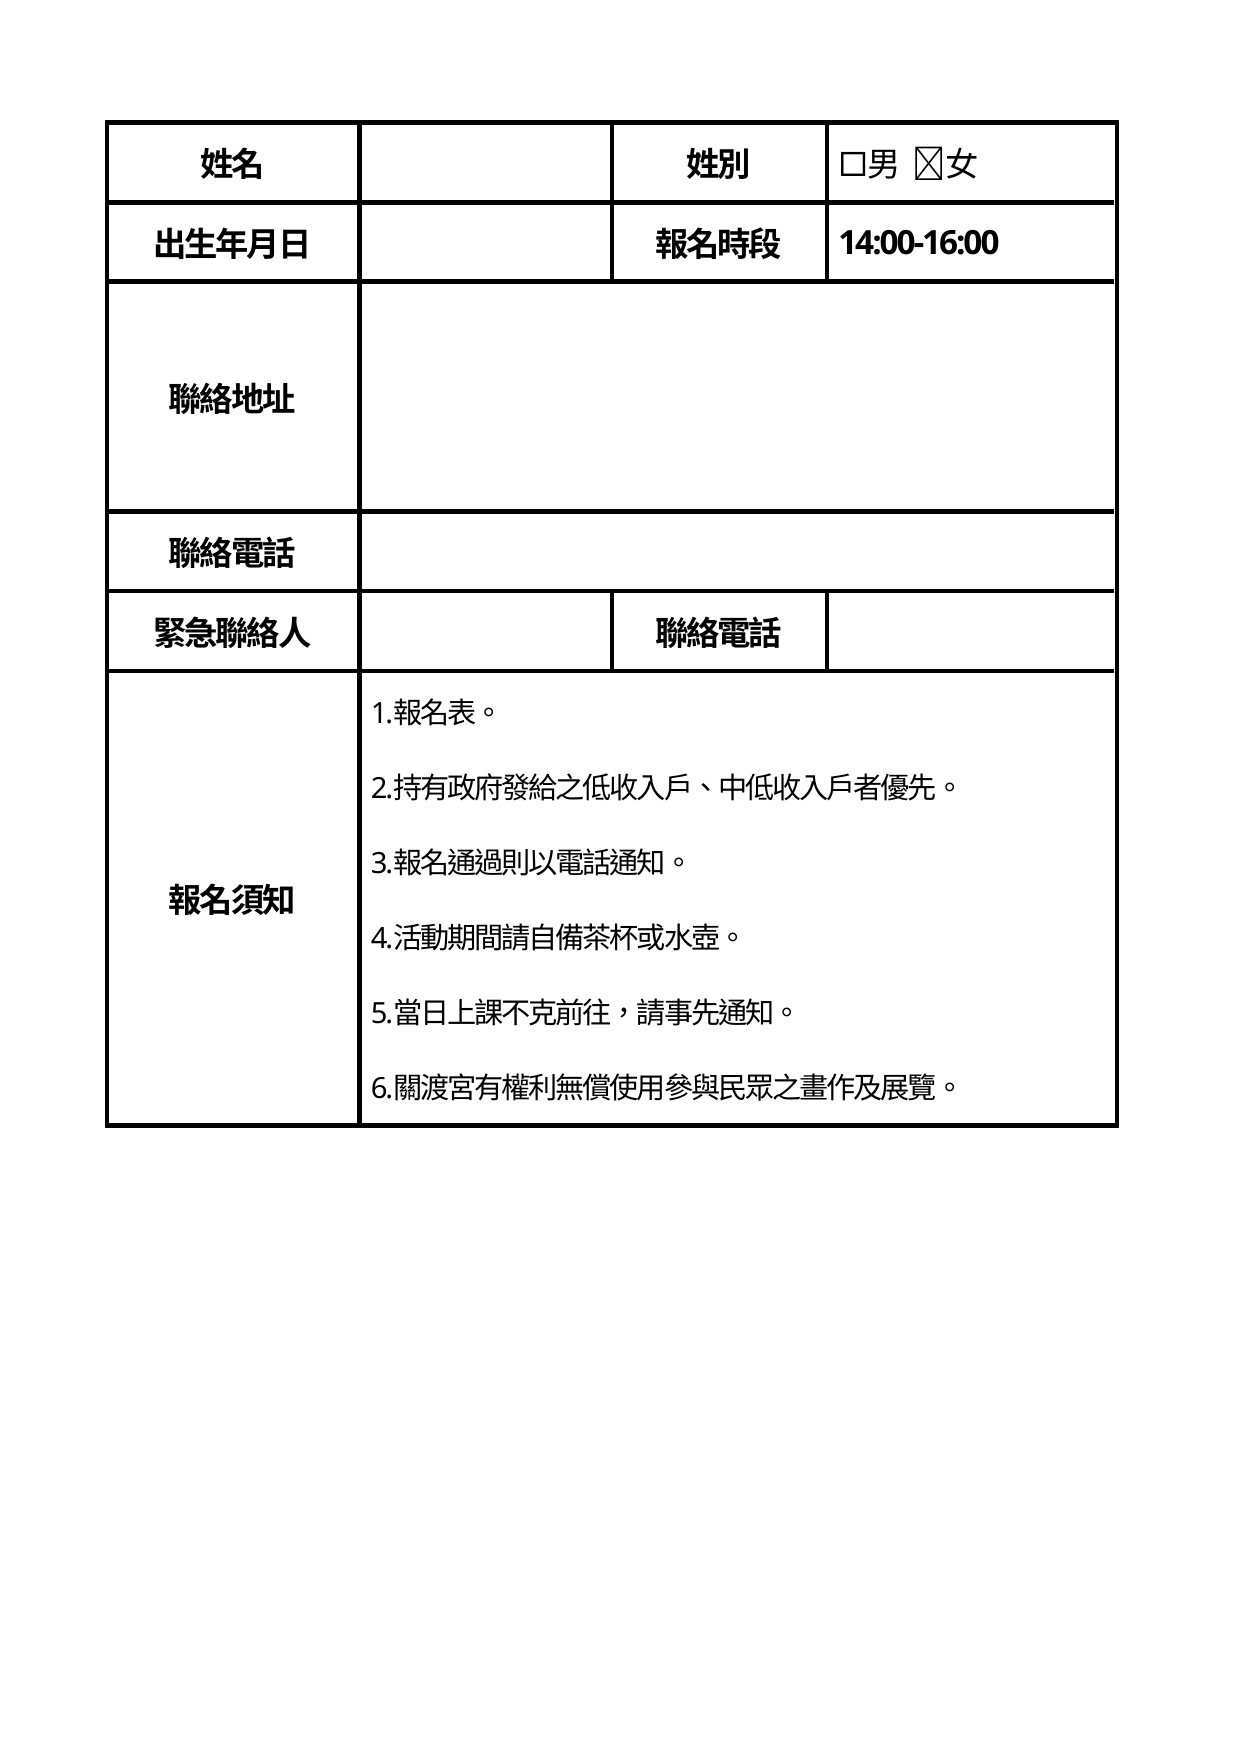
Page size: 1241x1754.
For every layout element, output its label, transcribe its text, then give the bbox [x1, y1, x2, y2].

table_cell [362, 205, 610, 279]
table_cell 報名須知 [109, 673, 357, 1123]
table_cell [362, 279, 1115, 509]
table_header 男 女 [829, 125, 1115, 200]
table_cell [829, 589, 1115, 668]
table_header 姓名 [109, 125, 357, 200]
table_cell [362, 509, 1115, 589]
table_cell [362, 593, 610, 668]
table_cell 聯絡電話 [614, 593, 825, 668]
table_cell 報名時段 [614, 205, 825, 279]
table_cell 聯絡地址 [109, 284, 357, 509]
table_header [362, 125, 610, 200]
table_cell 1.報名表。 2.持有政府發給之低收入戶、中低收入戶者優先。 3.報名通過則以電話通知。 4.活動期間請自備茶杯或水壺。 5.當日上課不克前往，請事先通知。 6.關渡宮有權利無償使用參與民眾之畫作及展覽。 [362, 669, 1115, 1123]
table_cell 14:00-16:00 [829, 200, 1115, 279]
table_cell 緊急聯絡人 [109, 593, 357, 668]
table_cell 聯絡電話 [109, 514, 357, 589]
table_header 姓別 [614, 125, 825, 200]
table_cell 出生年月日 [109, 205, 357, 279]
